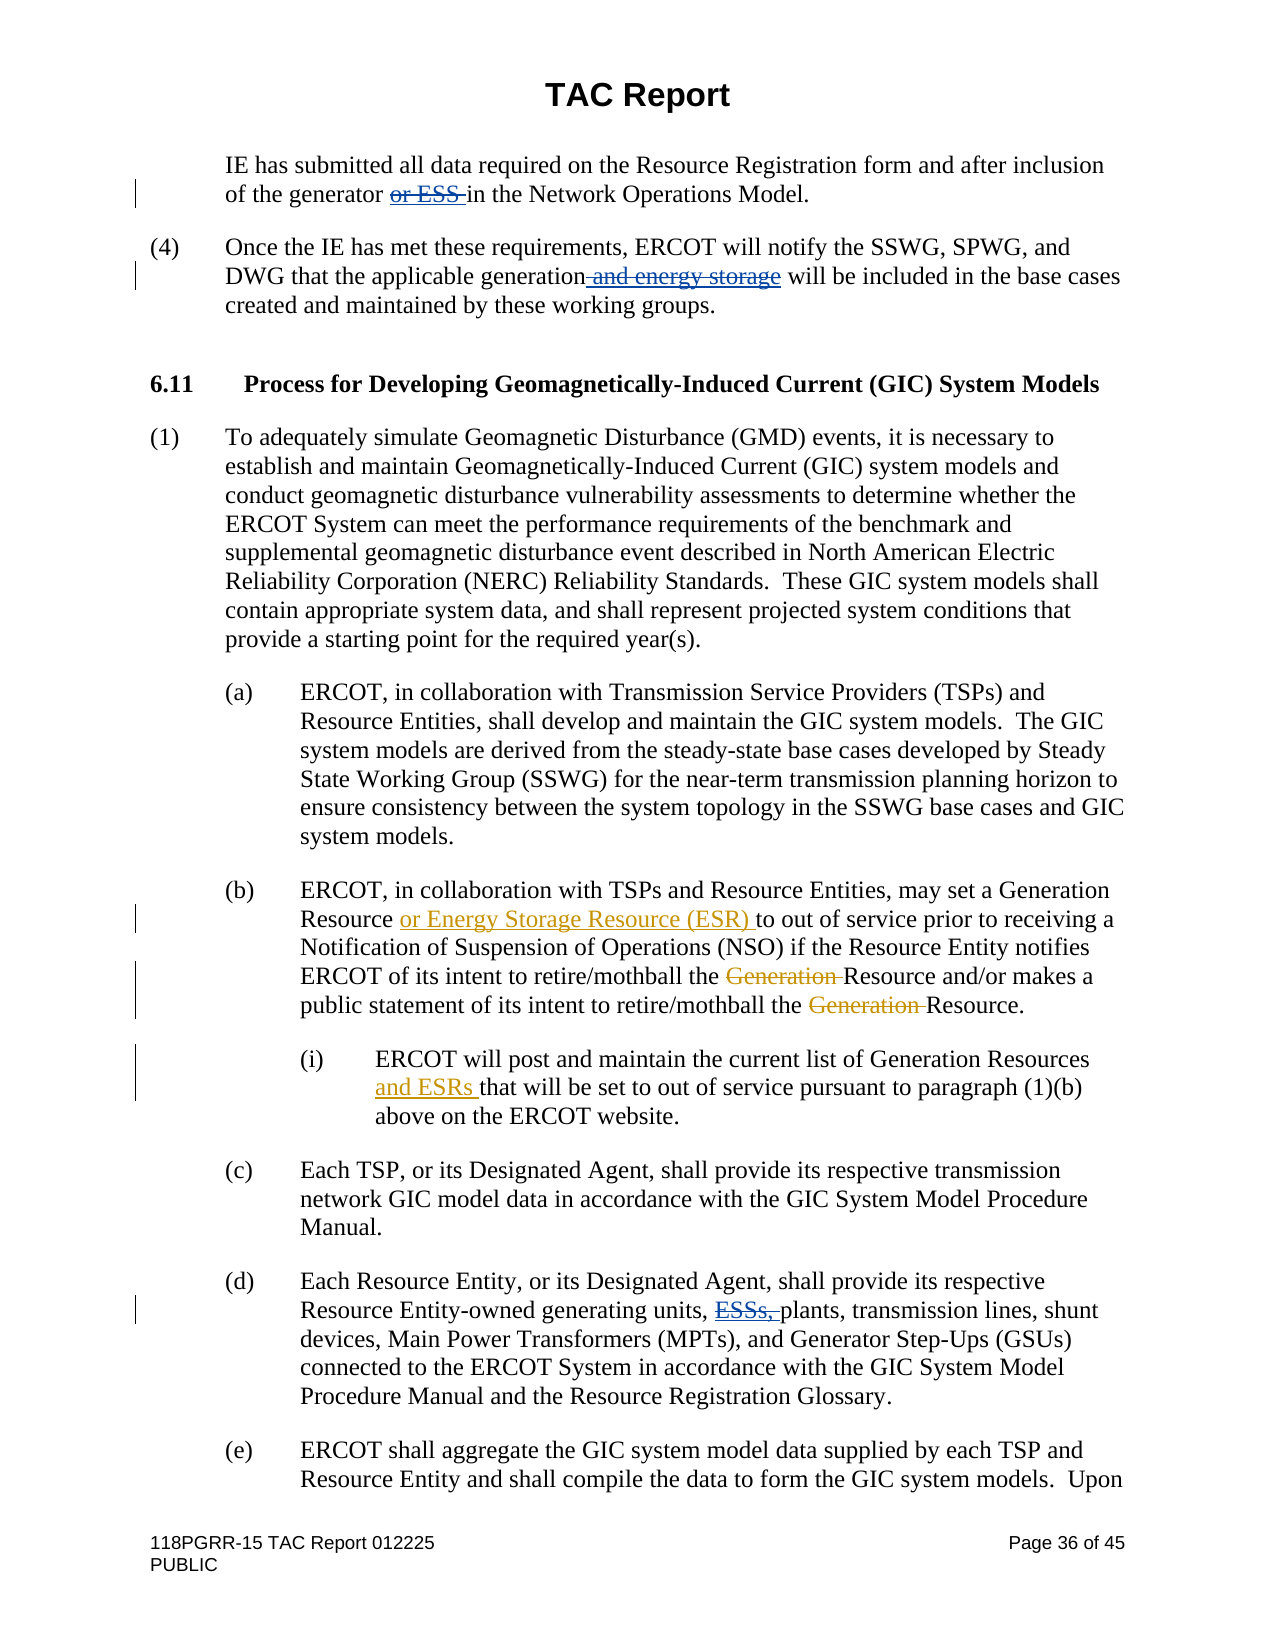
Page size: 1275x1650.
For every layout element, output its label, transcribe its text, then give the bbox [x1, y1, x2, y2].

text (a) ERCOT, in collaboration with Transmission Service Providers (TSPs) and Resource Entities, shall develop and maintain the GIC system models. The GIC system models are derived from the steady-state base cases developed by Steady State Working Group (SSWG) for the near-term transmission planning horizon to ensure consistency between the system topology in the SSWG base cases and GIC system models. [225, 677, 1125, 850]
text (d) Each Resource Entity, or its Designated Agent, shall provide its respective Resource Entity-owned generating units, plants, transmission lines, shunt devices, Main Power Transformers (MPTs), and Generator Step-Ups (GSUs) connected to the ERCOT System in accordance with the GIC System Model Procedure Manual and the Resource Registration Glossary. [225, 1266, 1125, 1410]
text (4) Once the IE has met these requirements, ERCOT will notify the SSWG, SPWG, and DWG that the applicable generation will be included in the base cases created and maintained by these working groups. [150, 232, 1125, 319]
text 6.11 Process for Developing Geomagnetically-Induced Current (GIC) System Models [150, 369, 1125, 397]
text (c) Each TSP, or its Designated Agent, shall provide its respective transmission network GIC model data in accordance with the GIC System Model Procedure Manual. [225, 1155, 1125, 1241]
text (i) ERCOT will post and maintain the current list of Generation Resources that will be set to out of service pursuant to paragraph (1)(b) above on the ERCOT website. [300, 1044, 1125, 1130]
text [225, 1435, 1125, 1492]
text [150, 150, 1125, 207]
text (1) To adequately simulate Geomagnetic Disturbance (GMD) events, it is necessary to establish and maintain Geomagnetically-Induced Current (GIC) system models and conduct geomagnetic disturbance vulnerability assessments to determine whether the ERCOT System can meet the performance requirements of the benchmark and supplemental geomagnetic disturbance event described in North American Electric Reliability Corporation (NERC) Reliability Standards. These GIC system models shall contain appropriate system data, and shall represent projected system conditions that provide a starting point for the required year(s). [150, 422, 1125, 652]
text (b) ERCOT, in collaboration with TSPs and Resource Entities, may set a Generation Resource to out of service prior to receiving a Notification of Suspension of Operations (NSO) if the Resource Entity notifies ERCOT of its intent to retire/mothball the Resource and/or makes a public statement of its intent to retire/mothball the Resource. [225, 875, 1125, 1019]
